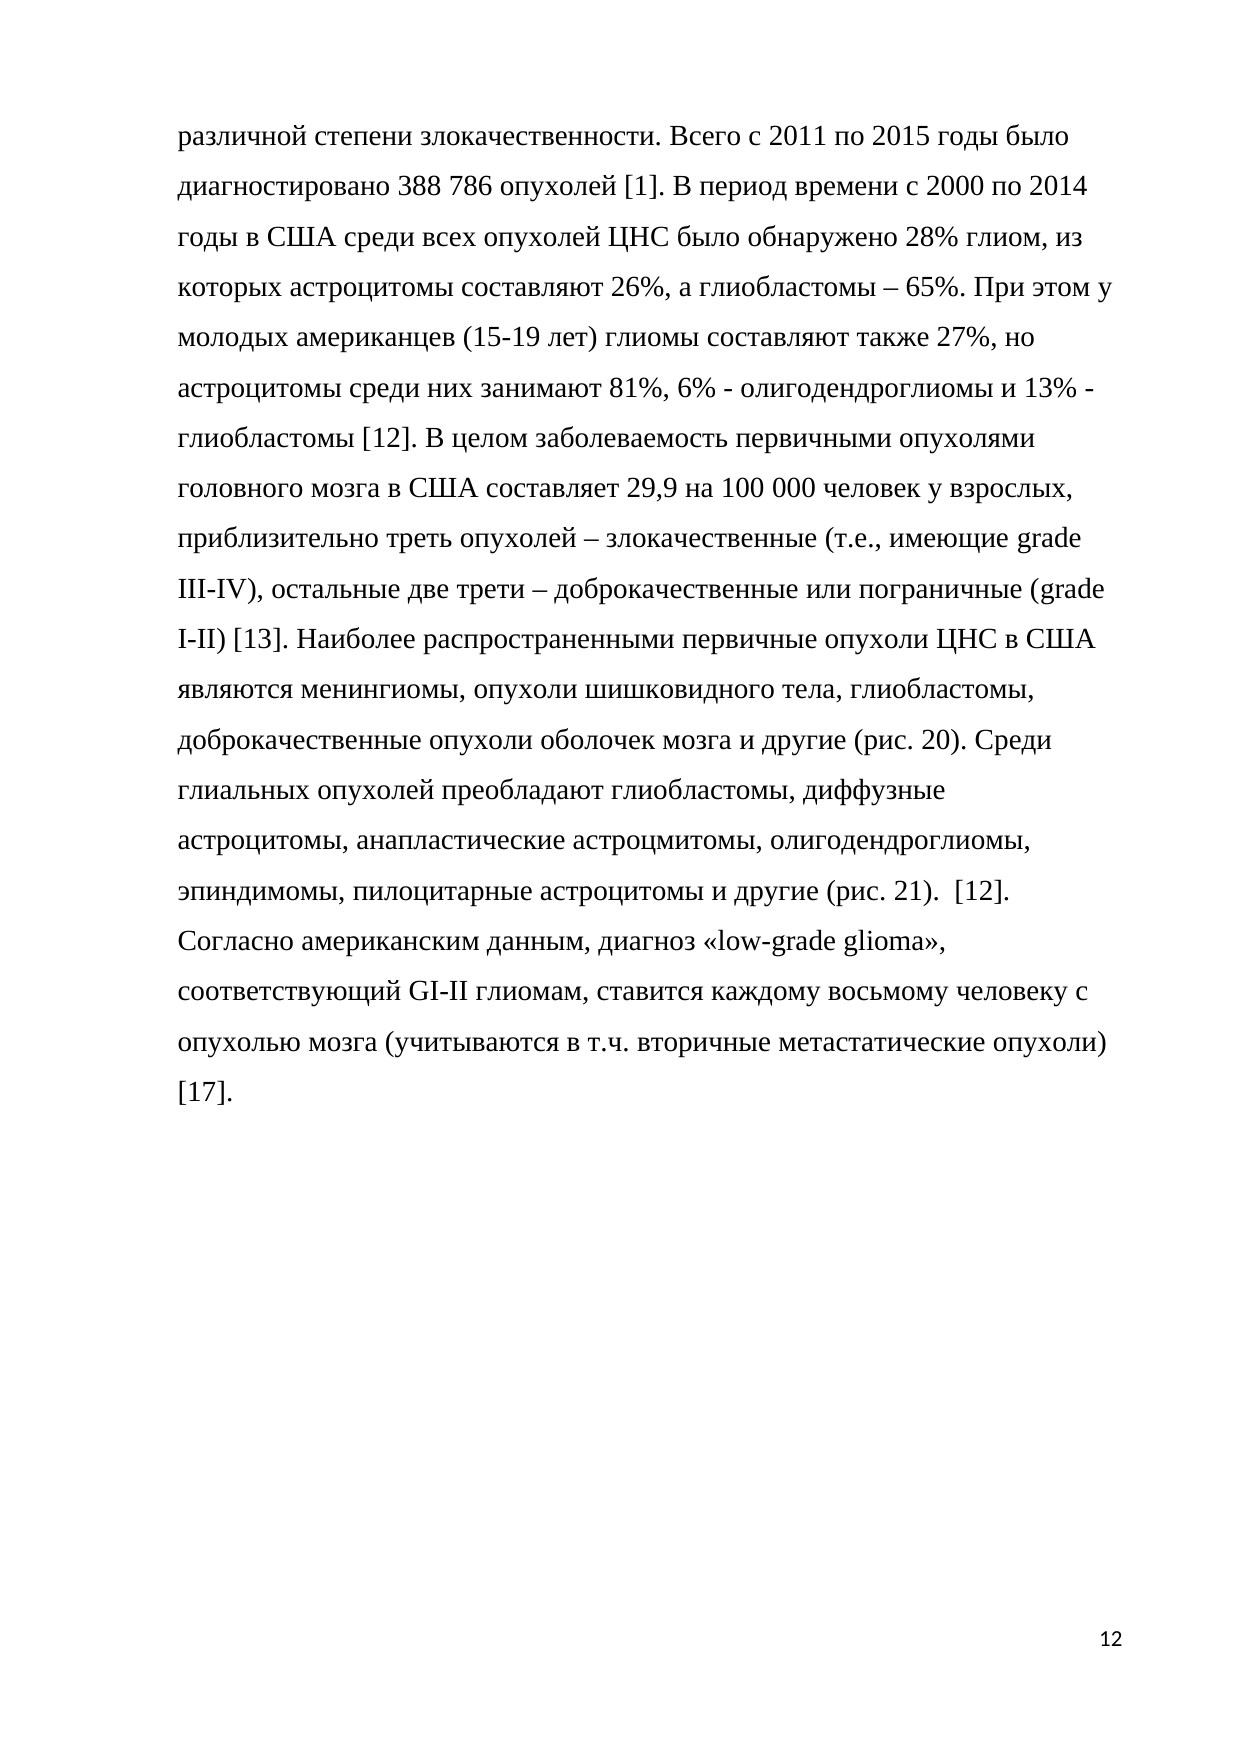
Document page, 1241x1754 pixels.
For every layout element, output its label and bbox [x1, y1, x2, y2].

text [177, 118, 1122, 1108]
